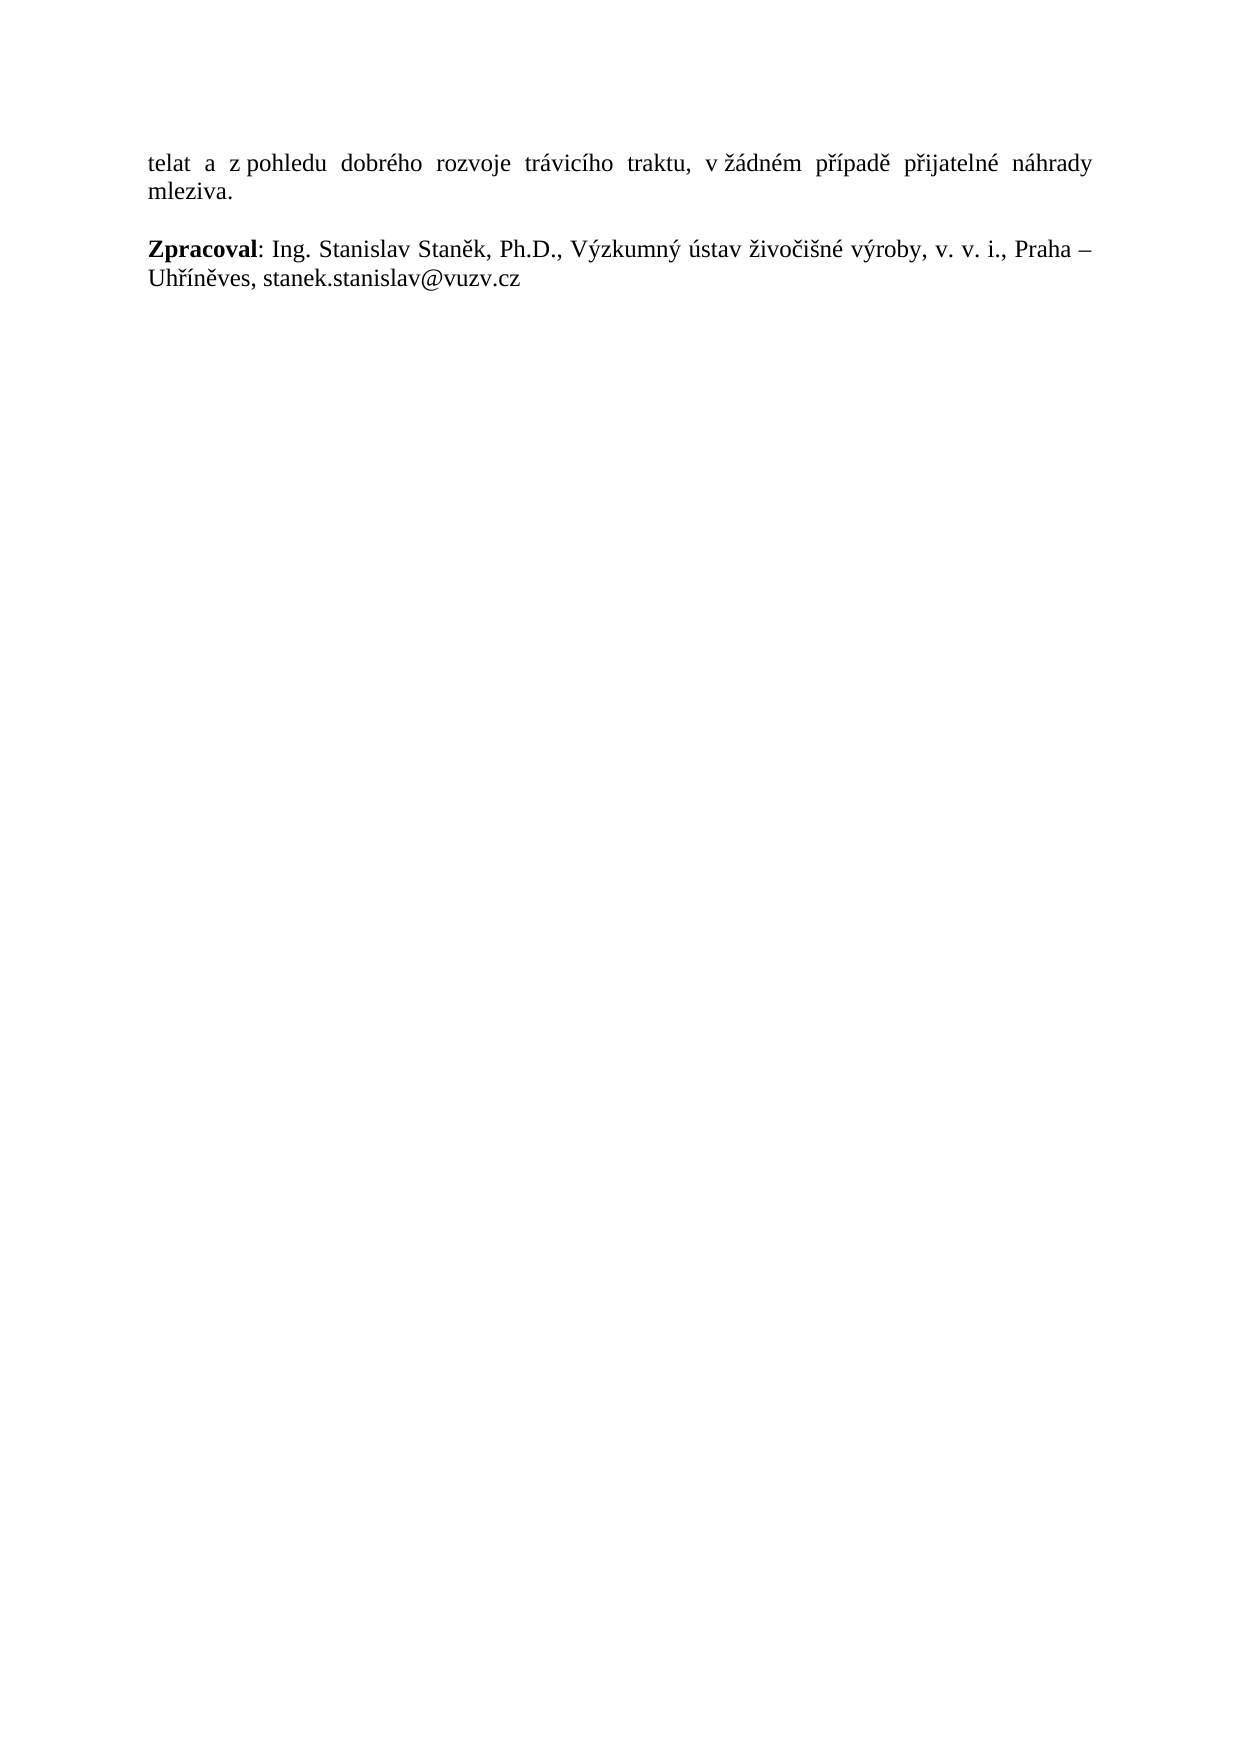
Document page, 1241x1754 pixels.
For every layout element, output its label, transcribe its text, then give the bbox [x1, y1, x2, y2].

text Zpracoval: Ing. Stanislav Staněk, Ph.D., Výzkumný ústav živočišné výroby, v. v. i., Praha – Uhříněves, stanek.stanislav@vuzv.cz [148, 234, 1093, 291]
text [148, 148, 1093, 205]
